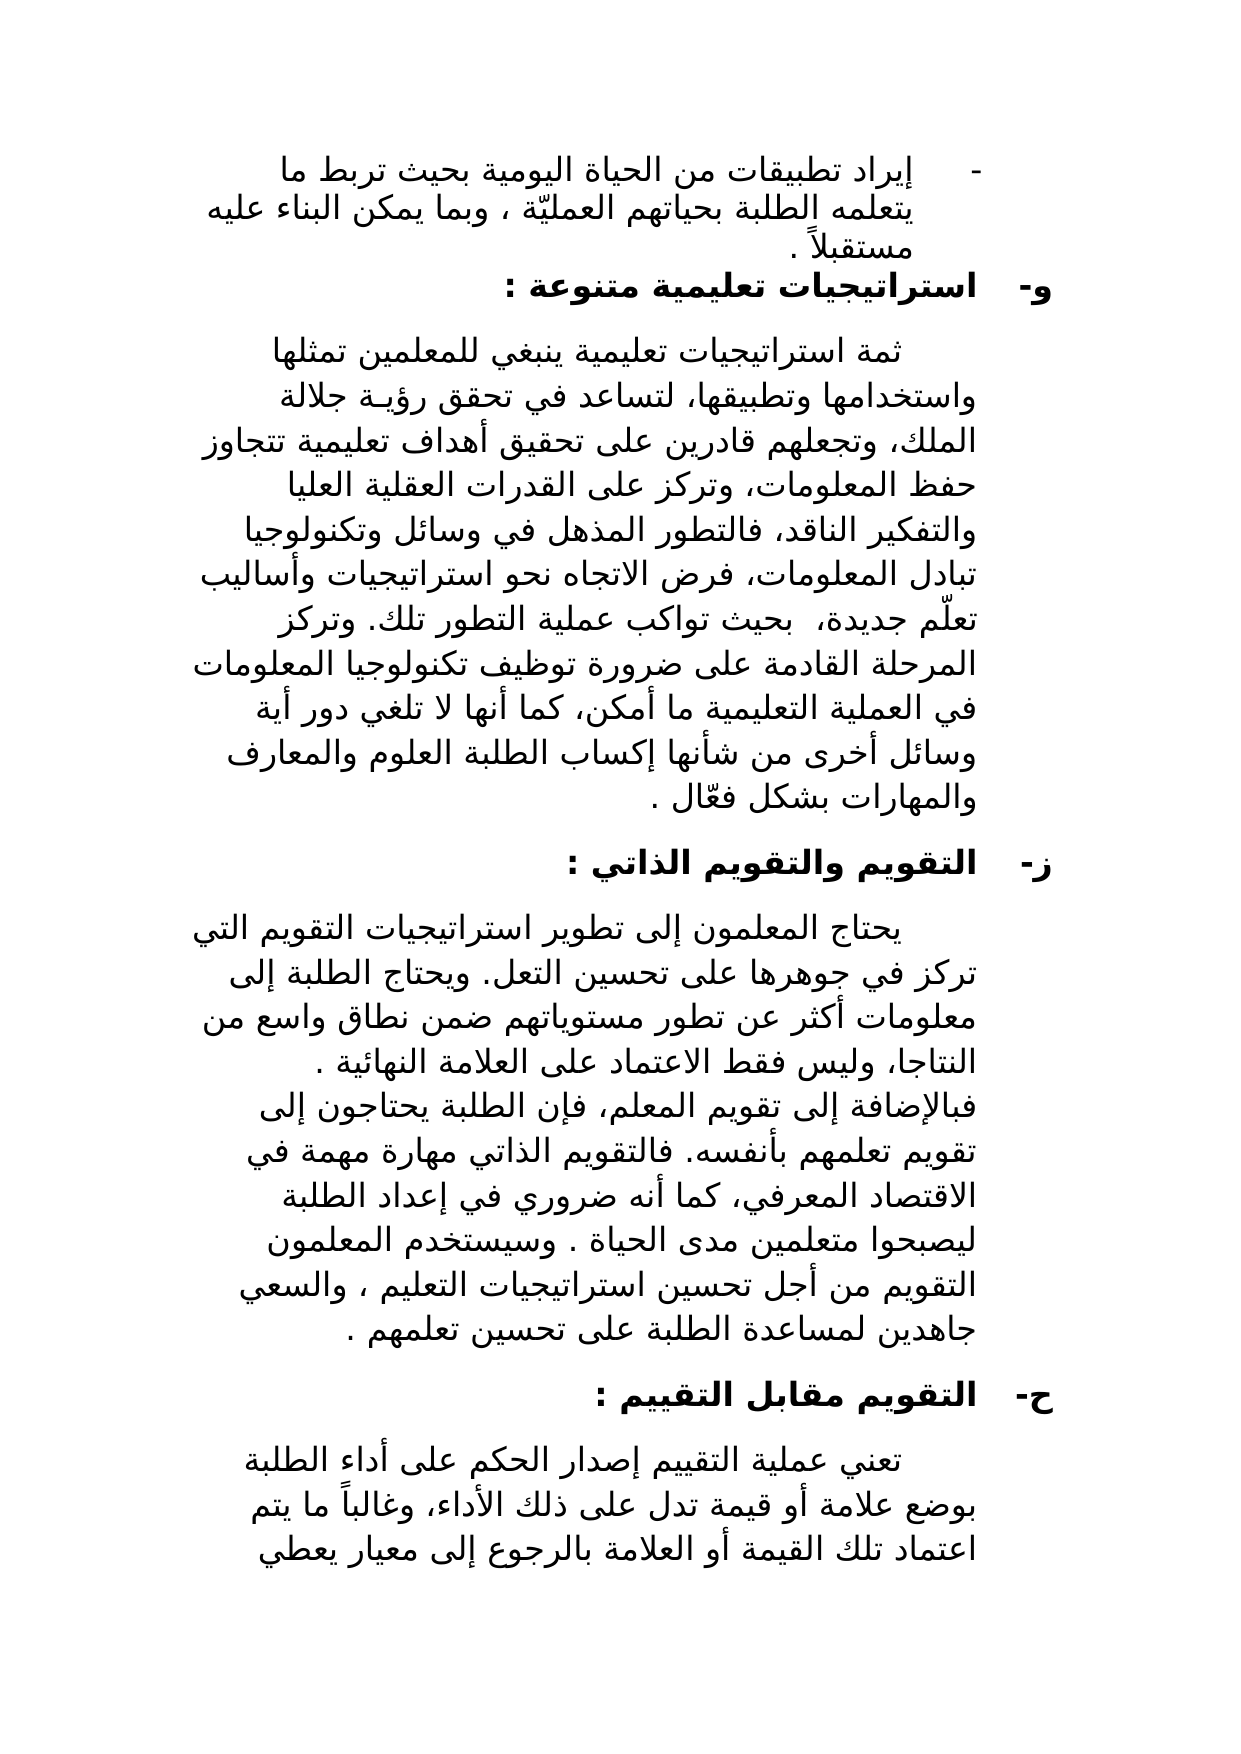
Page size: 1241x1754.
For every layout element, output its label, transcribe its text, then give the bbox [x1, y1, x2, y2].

text ثمة استراتيجيات تعليمية ينبغي للمعلمين تمثلها واستخدامها وتطبيقها، لتساعد في تحقق رؤيـة جلالة الملك، وتجعلهم قادرين على تحقيق أهداف تعليمية تتجاوز حفظ المعلومات، وتركز على القدرات العقلية العليا والتفكير الناقد، فالتطور المذهل في وسائل وتكنولوجيا تبادل المعلومات، فرض الاتجاه نحو استراتيجيات وأساليب تعلّم جديدة، بحيث تواكب عملية التطور تلك. وتركز المرحلة القادمة على ضرورة توظيف تكنولوجيا المعلومات في العملية التعليمية ما أمكن، كما أنها لا تلغي دور أية وسائل أخرى من شأنها إكساب الطلبة العلوم والمعارف والمهارات بشكل فعّال . [187, 332, 978, 817]
text يحتاج المعلمون إلى تطوير استراتيجيات التقويم التي تركز في جوهرها على تحسين التعل. ويحتاج الطلبة إلى معلومات أكثر عن تطور مستوياتهم ضمن نطاق واسع من النتاجا، وليس فقط الاعتماد على العلامة النهائية . فبالإضافة إلى تقويم المعلم، فإن الطلبة يحتاجون إلى تقويم تعلمهم بأنفسه. فالتقويم الذاتي مهارة مهمة في الاقتصاد المعرفي، كما أنه ضروري في إعداد الطلبة ليصبحوا متعلمين مدى الحياة . وسيستخدم المعلمون التقويم من أجل تحسين استراتيجيات التعليم ، والسعي جاهدين لمساعدة الطلبة على تحسين تعلمهم . [187, 909, 978, 1349]
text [187, 1441, 978, 1569]
list إيراد تطبيقات من الحياة اليومية بحيث تربط ما يتعلمه الطلبة بحياتهم العمليّة ، وبما يمكن البناء عليه مستقبلاً . [187, 150, 970, 267]
text و- استراتيجيات تعليمية متنوعة : [187, 267, 1053, 305]
text ز- التقويم والتقويم الذاتي : [187, 843, 1053, 882]
text ح- التقويم مقابل التقييم : [187, 1375, 1053, 1414]
